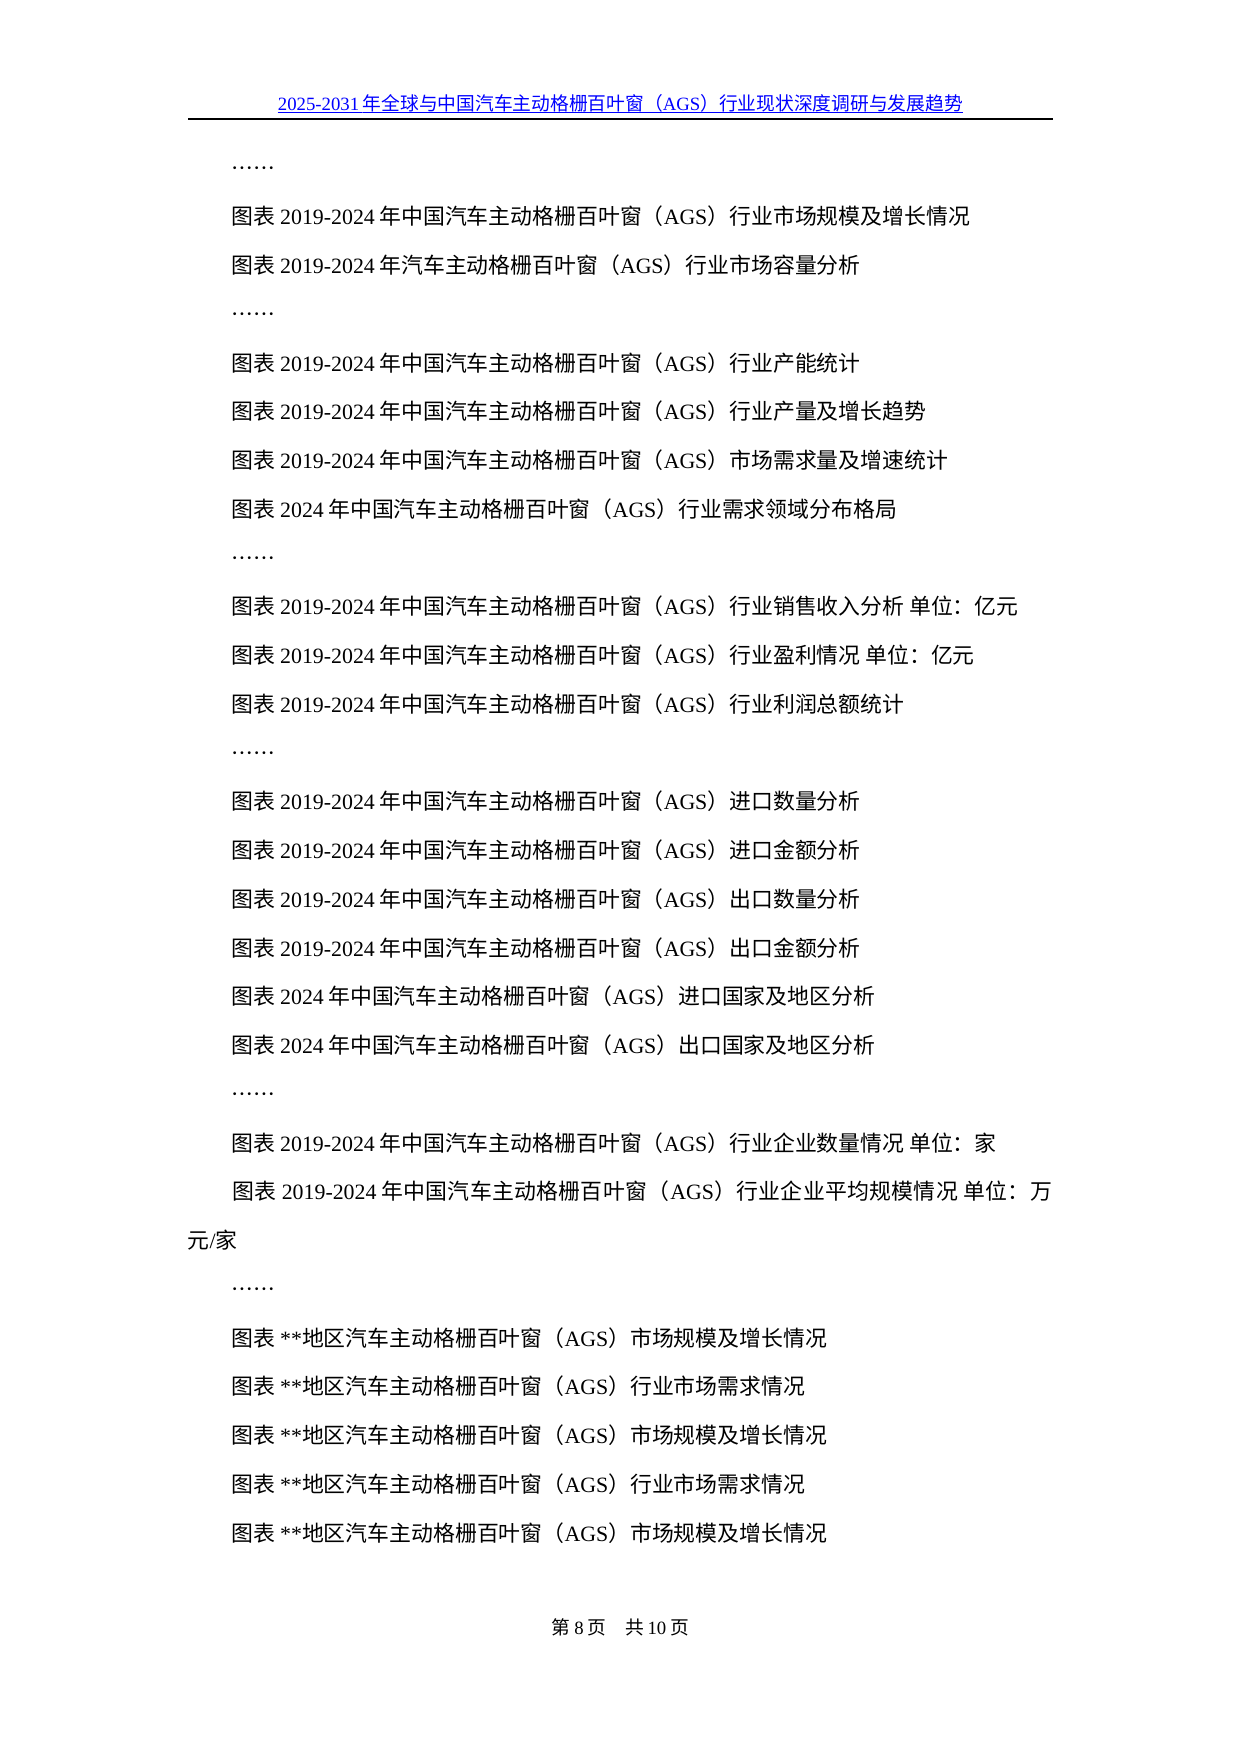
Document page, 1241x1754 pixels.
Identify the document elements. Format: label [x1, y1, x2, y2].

text [187, 150, 1053, 1548]
